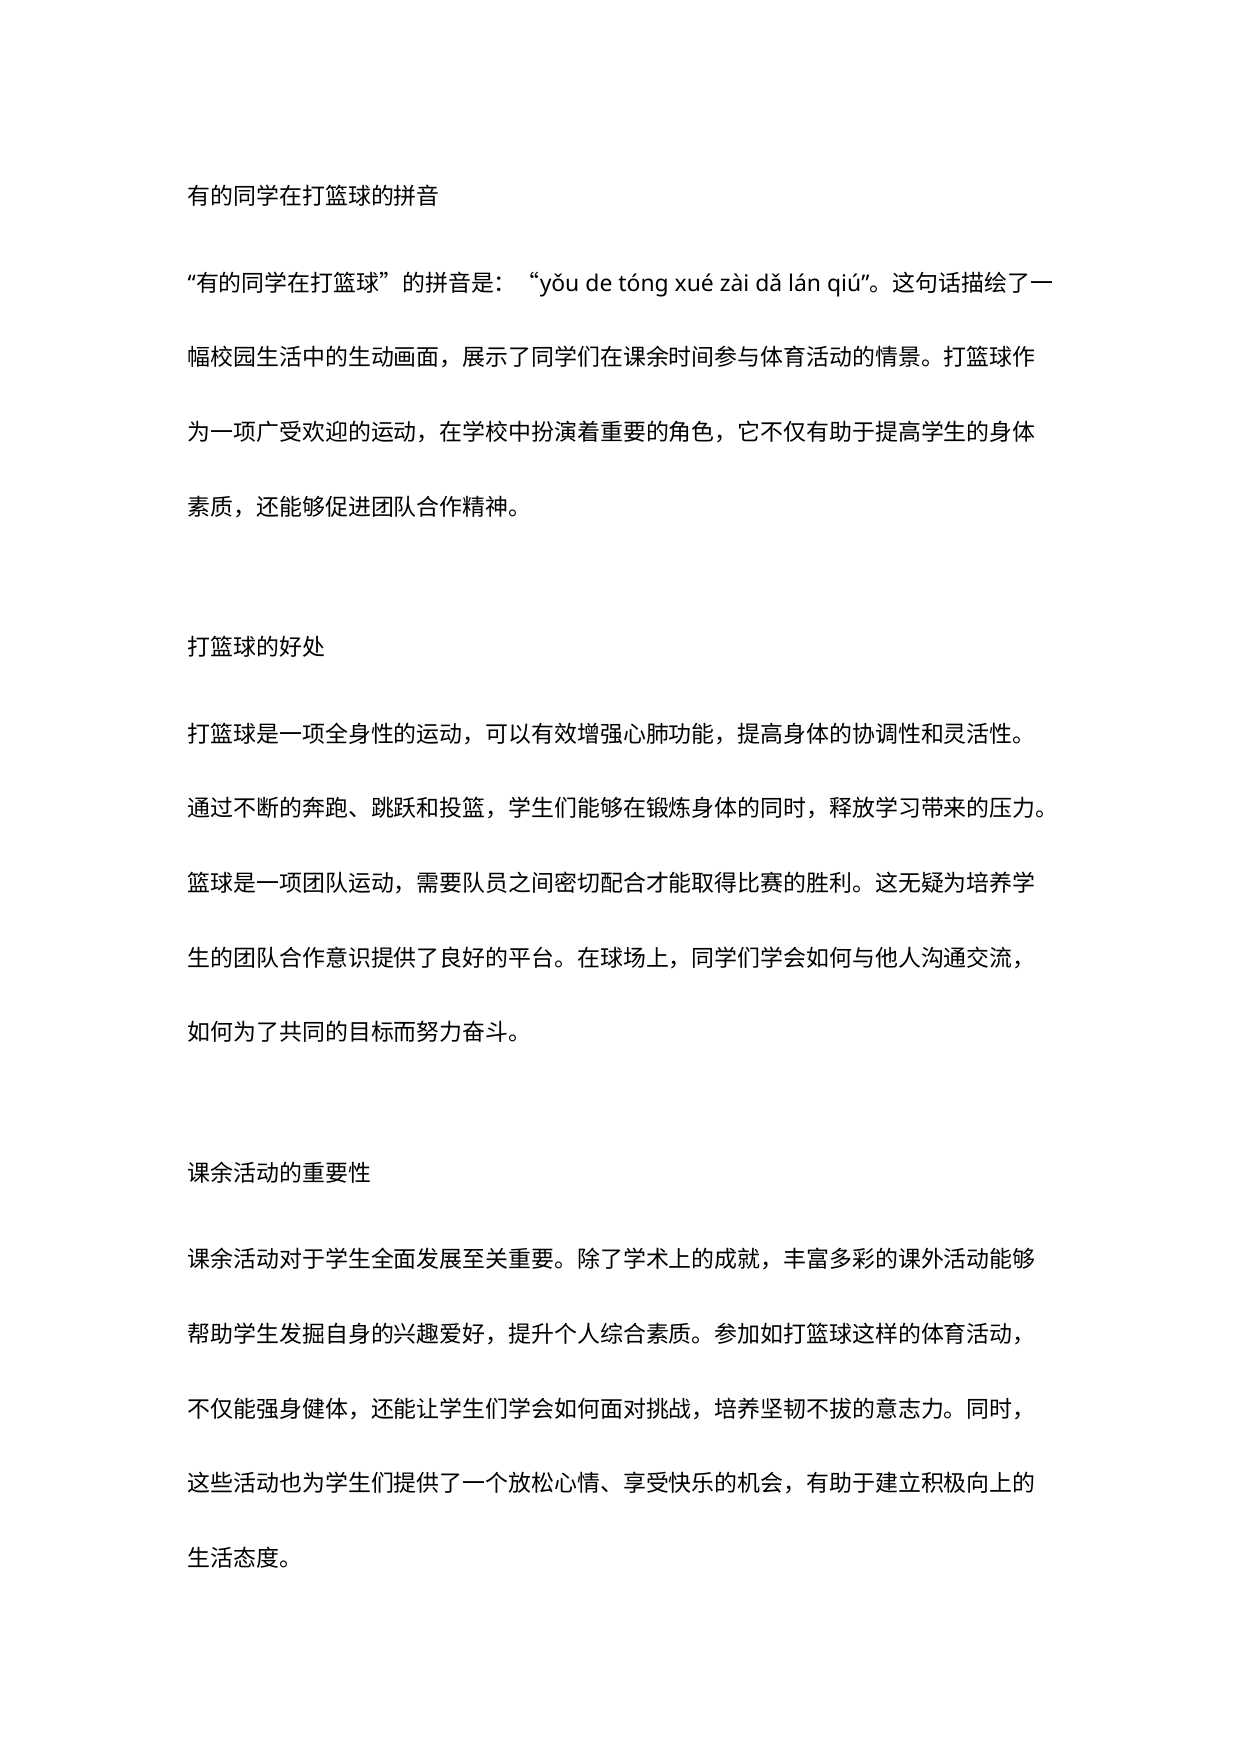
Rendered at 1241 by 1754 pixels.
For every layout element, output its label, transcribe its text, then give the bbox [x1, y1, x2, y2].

text 打篮球的好处 [187, 613, 1053, 678]
text 有的同学在打篮球的拼音 [187, 162, 1053, 227]
text 课余活动的重要性 [187, 1139, 1053, 1204]
text 课余活动对于学生全面发展至关重要。除了学术上的成就，丰富多彩的课外活动能够帮助学生发掘自身的兴趣爱好，提升个人综合素质。参加如打篮球这样的体育活动，不仅能强身健体，还能让学生们学会如何面对挑战，培养坚韧不拔的意志力。同时，这些活动也为学生们提供了一个放松心情、享受快乐的机会，有助于建立积极向上的生活态度。 [187, 1225, 1053, 1589]
text 打篮球是一项全身性的运动，可以有效增强心肺功能，提高身体的协调性和灵活性。通过不断的奔跑、跳跃和投篮，学生们能够在锻炼身体的同时，释放学习带来的压力。篮球是一项团队运动，需要队员之间密切配合才能取得比赛的胜利。这无疑为培养学生的团队合作意识提供了良好的平台。在球场上，同学们学会如何与他人沟通交流，如何为了共同的目标而努力奋斗。 [187, 699, 1053, 1063]
text “有的同学在打篮球”的拼音是：“yǒu de tóng xué zài dǎ lán qiú”。这句话描绘了一幅校园生活中的生动画面，展示了同学们在课余时间参与体育活动的情景。打篮球作为一项广受欢迎的运动，在学校中扮演着重要的角色，它不仅有助于提高学生的身体素质，还能够促进团队合作精神。 [187, 248, 1053, 538]
